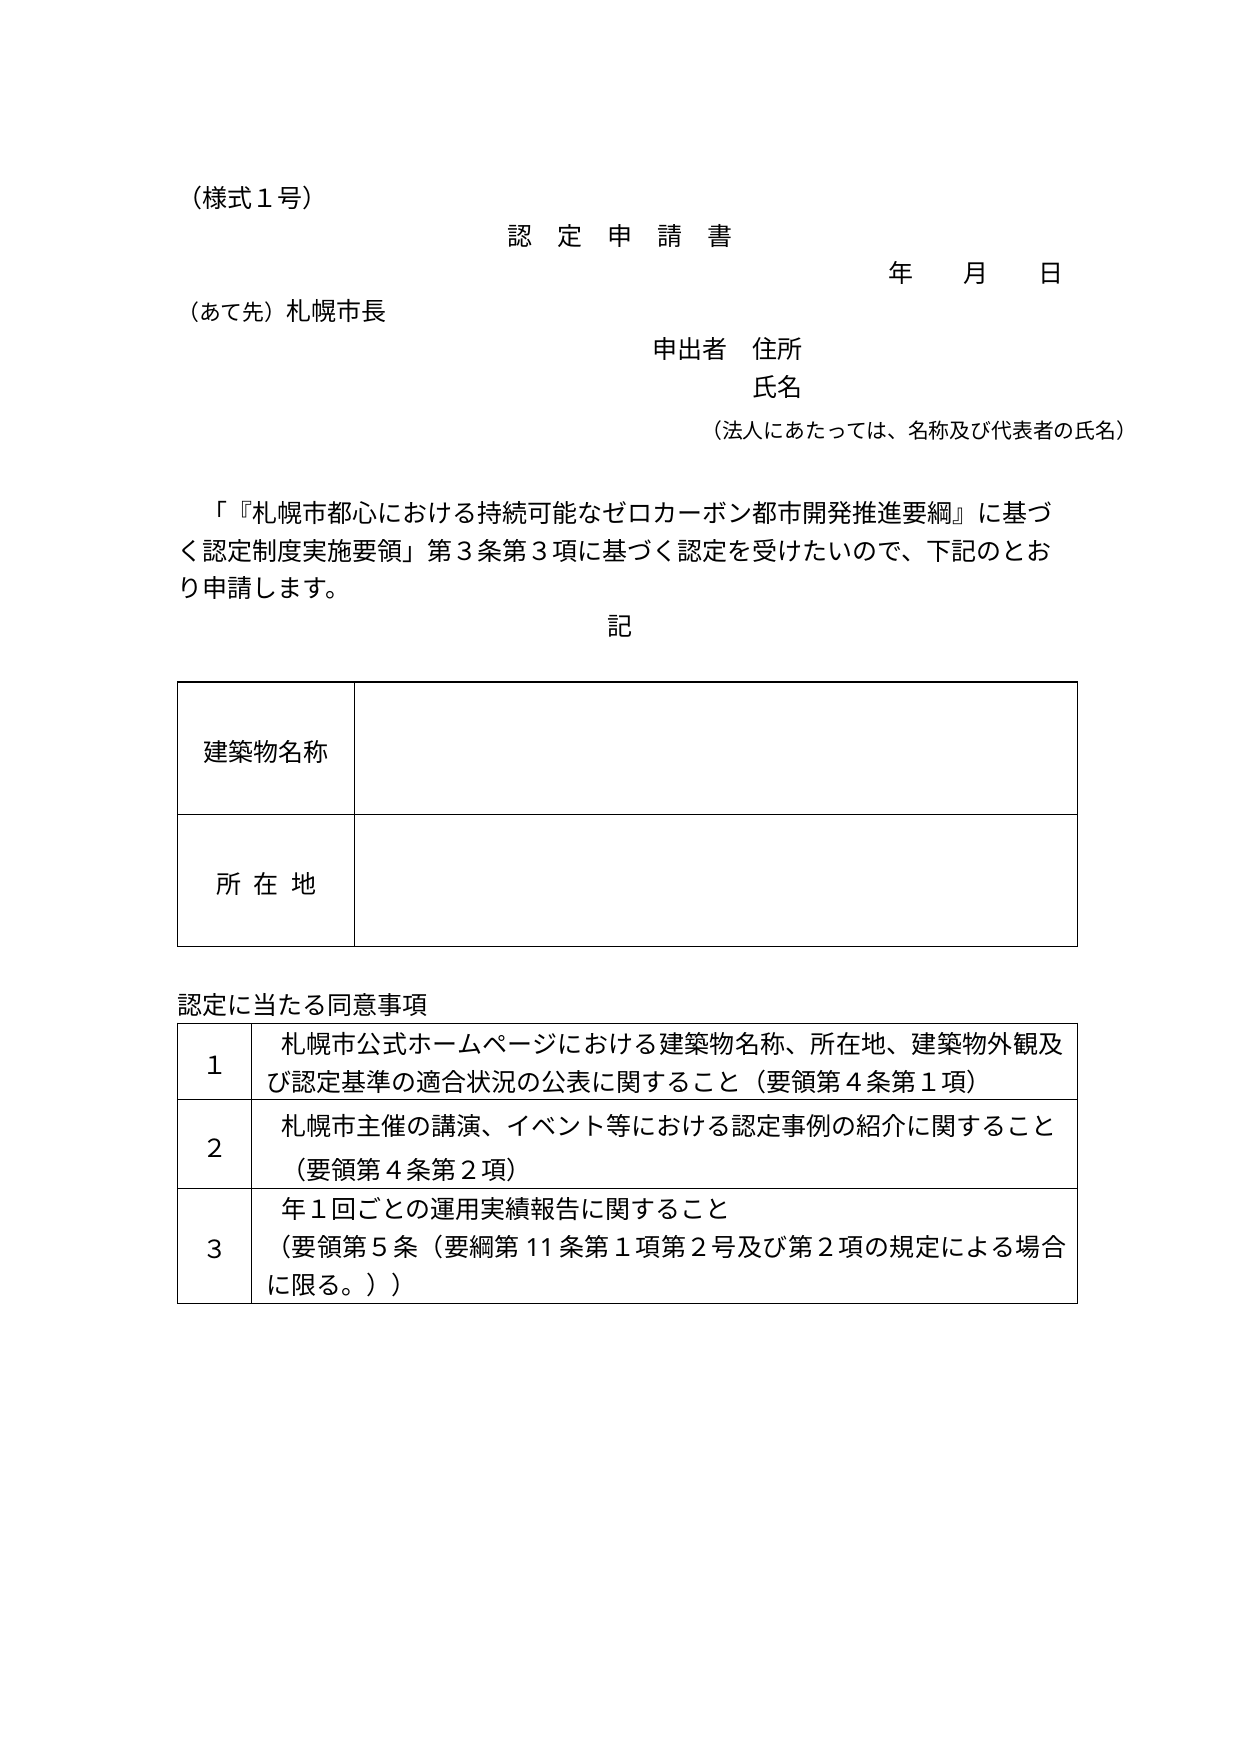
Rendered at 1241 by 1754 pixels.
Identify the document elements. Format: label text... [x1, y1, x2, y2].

table_header 建築物名称 [178, 683, 354, 814]
table_cell 年１回ごとの運用実績報告に関すること （要領第５条（要綱第11条第１項第２号及び第２項の規定による場合に限る。）） [252, 1189, 1077, 1302]
text 年 月 日 [177, 253, 1063, 291]
table_cell 札幌市主催の講演、イベント等における認定事例の紹介に関すること （要領第４条第２項） [252, 1100, 1077, 1188]
table_header 札幌市公式ホームページにおける建築物名称、所在地、建築物外観及び認定基準の適合状況の公表に関すること（要領第４条第１項） [252, 1024, 1077, 1099]
table_cell [355, 815, 1077, 946]
table_header [355, 683, 1077, 814]
table_cell ２ [178, 1100, 251, 1188]
text 申出者 住所 [177, 329, 976, 366]
subtitle 記 [177, 606, 1063, 644]
text 認定に当たる同意事項 [177, 985, 1063, 1023]
table_cell ３ [178, 1189, 251, 1302]
text （法人にあたっては、名称及び代表者の氏名） [177, 411, 1137, 448]
table_cell 所在地 [178, 815, 354, 946]
text （あて先）札幌市長 [177, 291, 1063, 329]
text 氏名 [177, 366, 976, 404]
text 「『札幌市都心における持続可能なゼロカーボン都市開発推進要綱』に基づく認定制度実施要領」第３条第３項に基づく認定を受けたいので、下記のとおり申請します。 [177, 492, 1063, 606]
text （様式１号） [177, 177, 1063, 215]
table_header １ [178, 1024, 251, 1099]
text 認 定 申 請 書 [177, 215, 1063, 253]
